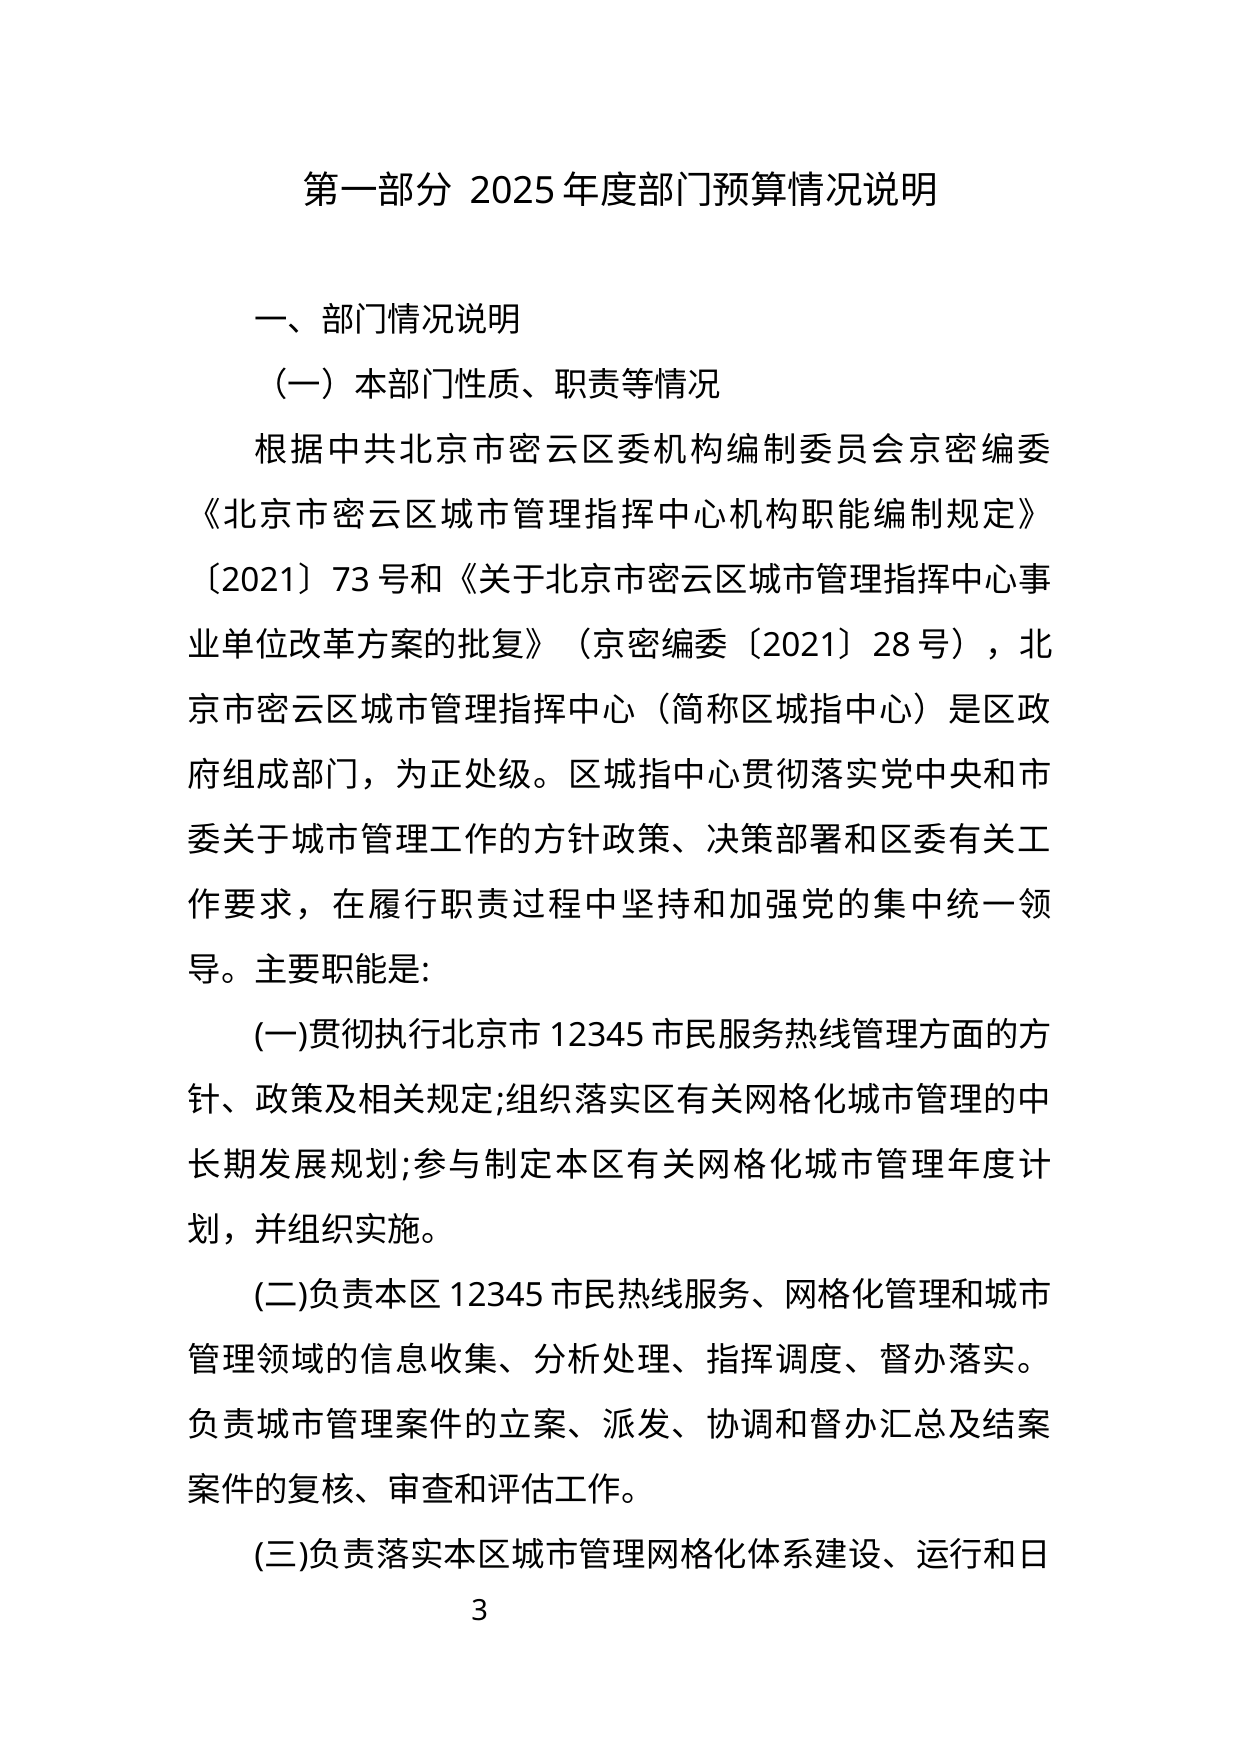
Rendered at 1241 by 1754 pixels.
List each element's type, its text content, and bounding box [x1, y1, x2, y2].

text 一、部门情况说明 [187, 285, 1053, 350]
text (二)负责本区12345市民热线服务、网格化管理和城市管理领域的信息收集、分析处理、指挥调度、督办落实。负责城市管理案件的立案、派发、协调和督办汇总及结案案件的复核、审查和评估工作。 [187, 1260, 1053, 1520]
text （一）本部门性质、职责等情况 [187, 350, 1053, 415]
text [187, 1520, 1053, 1585]
text 根据中共北京市密云区委机构编制委员会京密编委《北京市密云区城市管理指挥中心机构职能编制规定》〔2021〕73号和《关于北京市密云区城市管理指挥中心事业单位改革方案的批复》（京密编委〔2021〕28号），北京市密云区城市管理指挥中心（简称区城指中心）是区政府组成部门，为正处级。区城指中心贯彻落实党中央和市委关于城市管理工作的方针政策、决策部署和区委有关工作要求，在履行职责过程中坚持和加强党的集中统一领导。主要职能是: [187, 415, 1053, 1000]
text 第一部分 2025年度部门预算情况说明 [187, 155, 1053, 220]
text (一)贯彻执行北京市12345市民服务热线管理方面的方针、政策及相关规定;组织落实区有关网格化城市管理的中长期发展规划;参与制定本区有关网格化城市管理年度计划，并组织实施。 [187, 1000, 1053, 1260]
